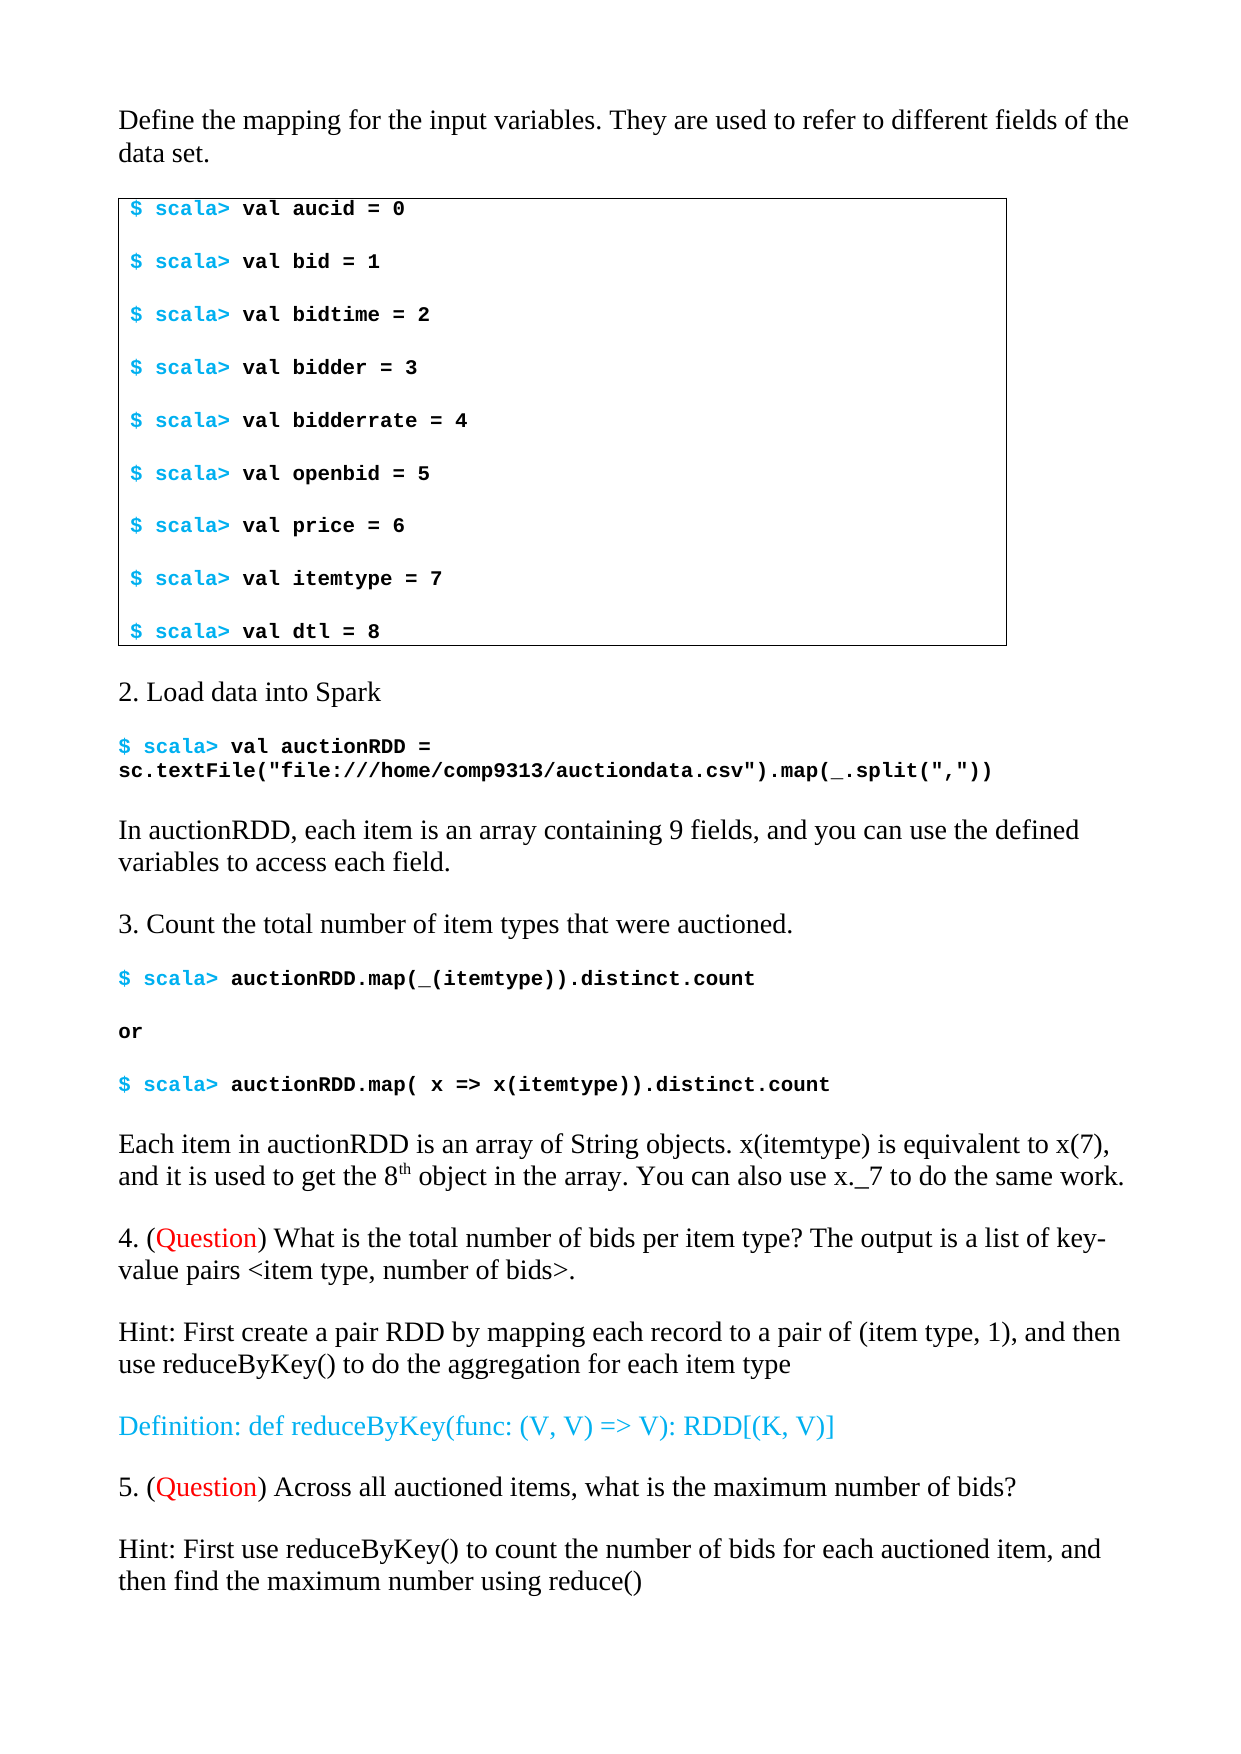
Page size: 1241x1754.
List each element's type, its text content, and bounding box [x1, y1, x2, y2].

table_header $ scala> val aucid = 0 $ scala> val bid = 1 $ scala> val bidtime = 2 $ scala> val bidder = 3 $ scala> val bidderrate = 4 $ scala> val openbid = 5 $ scala> val price = 6 $ scala> val itemtype = 7 $ scala> val dtl = 8 [119, 199, 1006, 644]
text Define the mapping for the input variables. They are used to refer to different fields of the data set. [118, 103, 1137, 168]
text Each item in auctionRDD is an array of String objects. x(itemtype) is equivalent to x(7), and it is used to get the 8th object in the array. You can also use x._7 to do the same work. [118, 1127, 1137, 1192]
text $ scala> val auctionRDD = sc.textFile("file:///home/comp9313/auctiondata.csv").map(_.split(",")) [118, 736, 1137, 784]
text 2. Load data into Spark [118, 675, 1137, 707]
text Hint: First create a pair RDD by mapping each record to a pair of (item type, 1), and then use reduceByKey() to do the aggregation for each item type [118, 1315, 1137, 1379]
text $ scala> auctionRDD.map( x => x(itemtype)).distinct.count [118, 1074, 1137, 1098]
text or [118, 1021, 1137, 1045]
text Hint: First use reduceByKey() to count the number of bids for each auctioned item, and then find the maximum number using reduce() [118, 1532, 1137, 1597]
text 3. Count the total number of item types that were auctioned. [118, 907, 1137, 939]
text Definition: def reduceByKey(func: (V, V) => V): RDD[(K, V)] [118, 1409, 1137, 1441]
text 4. (Question) What is the total number of bids per item type? The output is a list of key-value pairs <item type, number of bids>. [118, 1221, 1137, 1286]
text 5. (Question) Across all auctioned items, what is the maximum number of bids? [118, 1470, 1137, 1503]
text In auctionRDD, each item is an array containing 9 fields, and you can use the defined variables to access each field. [118, 813, 1137, 878]
text $ scala> auctionRDD.map(_(itemtype)).distinct.count [118, 968, 1137, 992]
